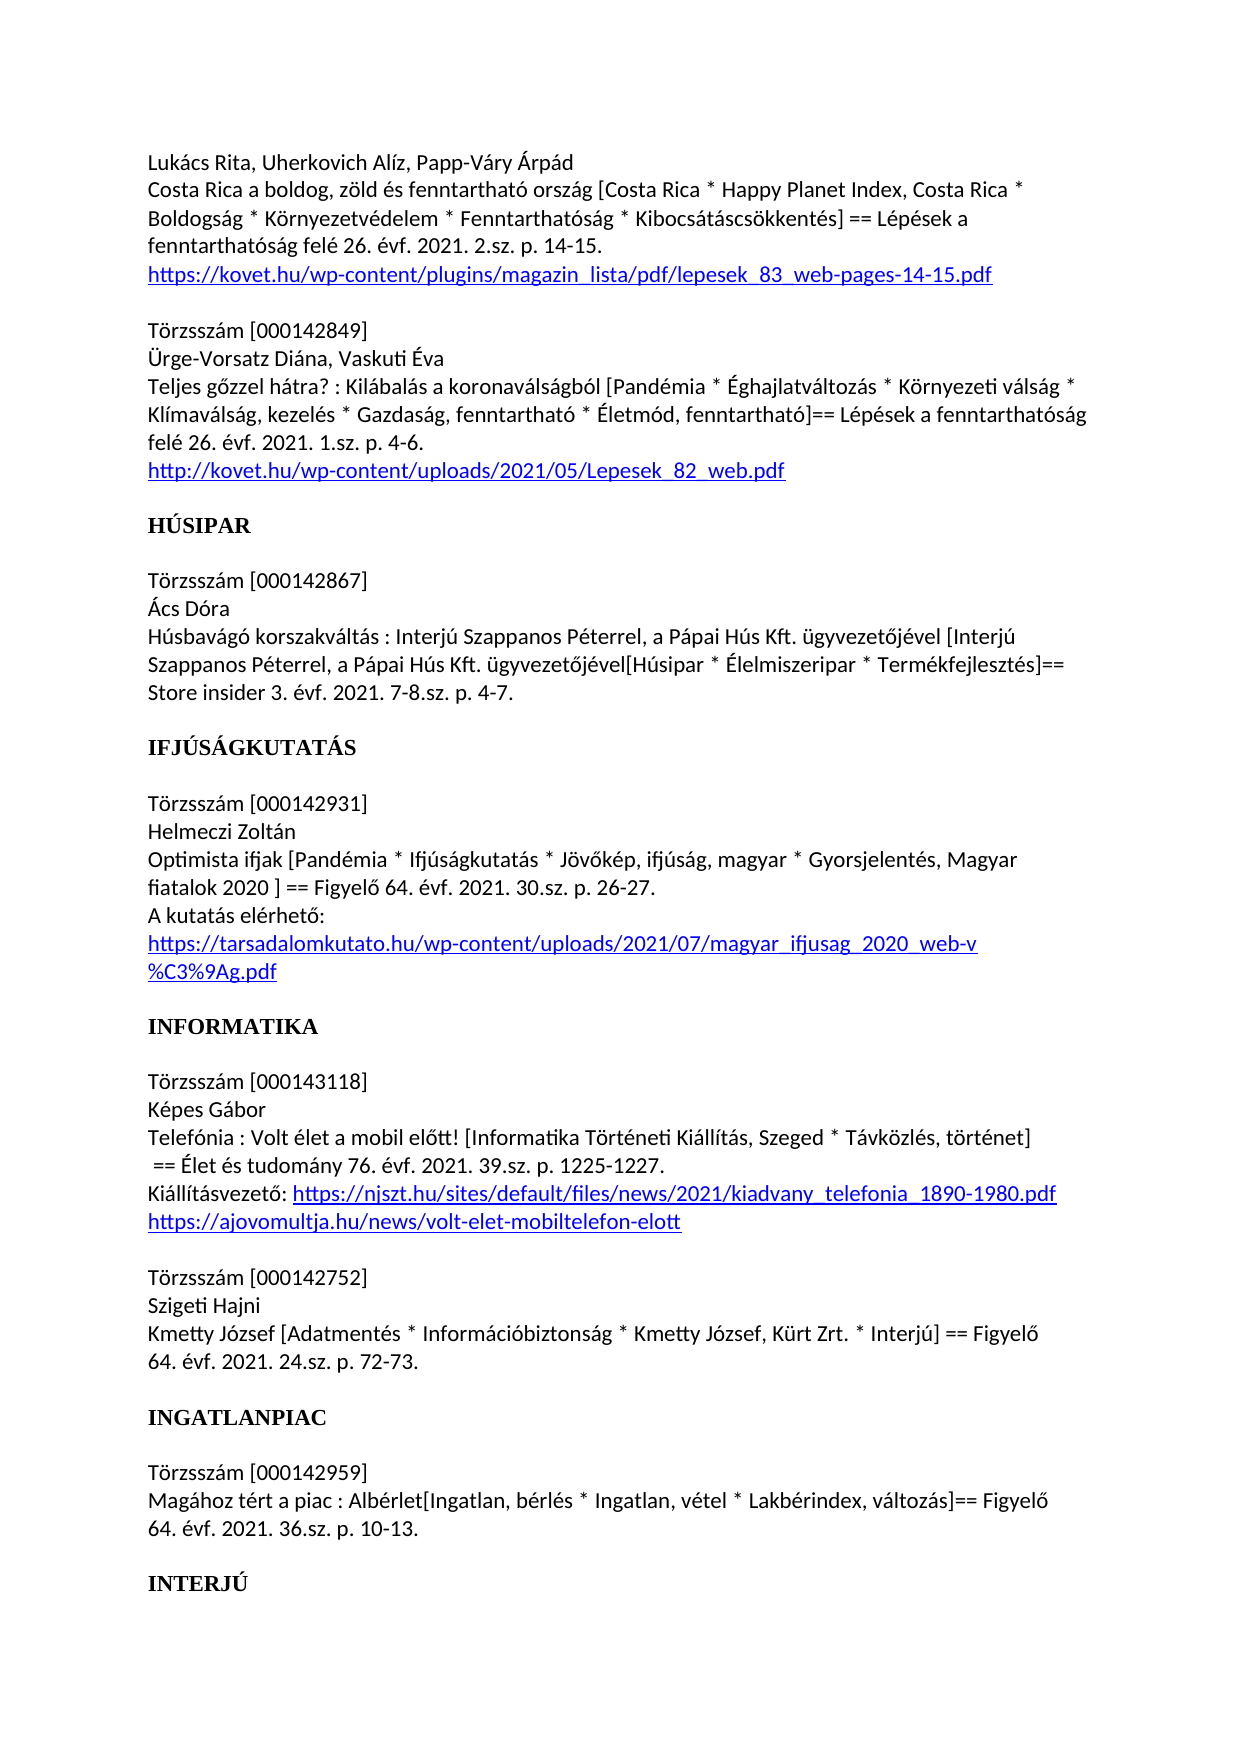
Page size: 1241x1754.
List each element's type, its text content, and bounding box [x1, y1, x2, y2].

text == Élet és tudomány 76. évf. 2021. 39.sz. p. 1225-1227. [148, 1151, 1093, 1179]
text Törzsszám [000142931] [148, 789, 1093, 817]
text Törzsszám [000142867] [148, 566, 1093, 594]
text IFJÚSÁGKUTATÁS [148, 734, 1093, 761]
text Helmeczi Zoltán [148, 817, 1093, 845]
text Törzsszám [000142752] [148, 1263, 1093, 1291]
text http://kovet.hu/wp-content/uploads/2021/05/Lepesek_82_web.pdf [148, 456, 1093, 484]
text Húsbavágó korszakváltás : Interjú Szappanos Péterrel, a Pápai Hús Kft. ügyvezetőjével [Interjú Szappanos Péterrel, a Pápai Hús Kft. ügyvezetőjével[Húsipar * Élelmiszeripar * Termékfejlesztés]== Store insider 3. évf. 2021. 7-8.sz. p. 4-7. [148, 622, 1093, 706]
text Szigeti Hajni [148, 1291, 1093, 1319]
text 64. évf. 2021. 36.sz. p. 10-13. [148, 1514, 1093, 1542]
text 64. évf. 2021. 24.sz. p. 72-73. [148, 1347, 1093, 1376]
text Telefónia : Volt élet a mobil előtt! [Informatika Történeti Kiállítás, Szeged * Távközlés, történet] [148, 1123, 1093, 1151]
text A kutatás elérhető: https://tarsadalomkutato.hu/wp-content/uploads/2021/07/magyar_ifjusag_2020_web-v%C3%9Ag.pdf [148, 901, 1093, 985]
text Lukács Rita, Uherkovich Alíz, Papp-Váry Árpád [148, 148, 1093, 176]
text INFORMATIKA [148, 1013, 1093, 1039]
text Törzsszám [000143118] [148, 1067, 1093, 1095]
text INGATLANPIAC [148, 1403, 1093, 1430]
text Kmetty József [Adatmentés * Információbiztonság * Kmetty József, Kürt Zrt. * Interjú] == Figyelő [148, 1319, 1093, 1347]
text Ács Dóra [148, 594, 1093, 622]
text Törzsszám [000142849] [148, 316, 1093, 344]
text Optimista ifjak [Pandémia * Ifjúságkutatás * Jövőkép, ifjúság, magyar * Gyorsjelentés, Magyar fiatalok 2020 ] == Figyelő 64. évf. 2021. 30.sz. p. 26-27. [148, 845, 1093, 901]
text Kiállításvezető: https://njszt.hu/sites/default/files/news/2021/kiadvany_telefonia_1890-1980.pdf [148, 1179, 1093, 1207]
text HÚSIPAR [148, 512, 1093, 538]
text Teljes gőzzel hátra? : Kilábalás a koronaválságból [Pandémia * Éghajlatváltozás * Környezeti válság * Klímaválság, kezelés * Gazdaság, fenntartható * Életmód, fenntartható]== Lépések a fenntarthatóság felé 26. évf. 2021. 1.sz. p. 4-6. [148, 372, 1093, 456]
text INTERJÚ [148, 1570, 1093, 1596]
text Képes Gábor [148, 1095, 1093, 1123]
text Ürge-Vorsatz Diána, Vaskuti Éva [148, 344, 1093, 372]
text Törzsszám [000142959] [148, 1458, 1093, 1486]
text https://kovet.hu/wp-content/plugins/magazin_lista/pdf/lepesek_83_web-pages-14-15.pdf [148, 260, 1093, 288]
text https://ajovomultja.hu/news/volt-elet-mobiltelefon-elott [148, 1207, 1093, 1235]
text Costa Rica a boldog, zöld és fenntartható ország [Costa Rica * Happy Planet Index, Costa Rica * Boldogság * Környezetvédelem * Fenntarthatóság * Kibocsátáscsökkentés] == Lépések a fenntarthatóság felé 26. évf. 2021. 2.sz. p. 14-15. [148, 176, 1093, 260]
text Magához tért a piac : Albérlet[Ingatlan, bérlés * Ingatlan, vétel * Lakbérindex, változás]== Figyelő [148, 1486, 1093, 1514]
